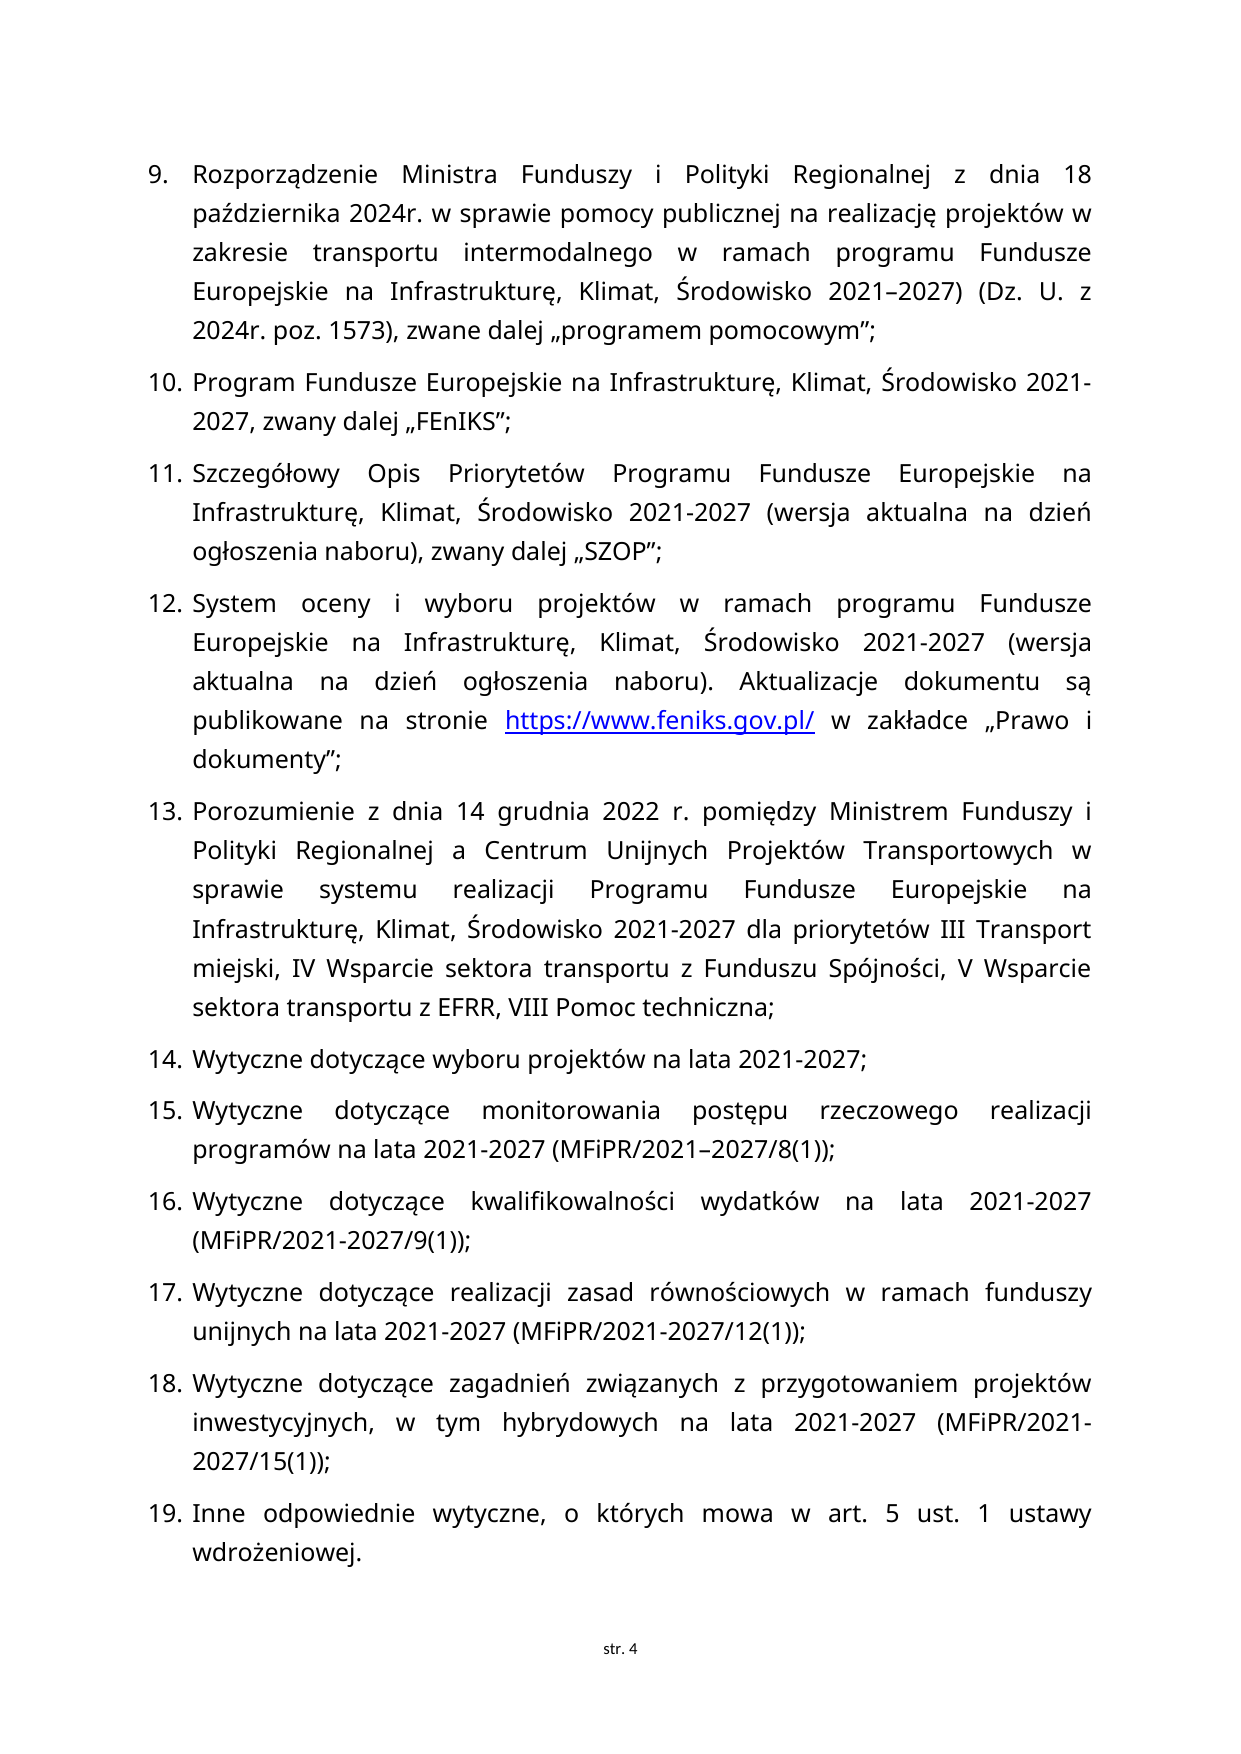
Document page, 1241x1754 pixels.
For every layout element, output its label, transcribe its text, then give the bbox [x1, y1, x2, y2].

list Wytyczne dotyczące zagadnień związanych z przygotowaniem projektów inwestycyjnych, w tym hybrydowych na lata 2021-2027 (MFiPR/2021-2027/15(1)); [148, 1365, 1093, 1478]
list Wytyczne dotyczące realizacji zasad równościowych w ramach funduszy unijnych na lata 2021-2027 (MFiPR/2021-2027/12(1)); [148, 1274, 1093, 1348]
list Porozumienie z dnia 14 grudnia 2022 r. pomiędzy Ministrem Funduszy i Polityki Regionalnej a Centrum Unijnych Projektów Transportowych w sprawie systemu realizacji Programu Fundusze Europejskie na Infrastrukturę, Klimat, Środowisko 2021-2027 dla priorytetów III Transport miejski, IV Wsparcie sektora transportu z Funduszu Spójności, V Wsparcie sektora transportu z EFRR, VIII Pomoc techniczna; [148, 794, 1093, 1024]
list Wytyczne dotyczące kwalifikowalności wydatków na lata 2021-2027 (MFiPR/2021-2027/9(1)); [148, 1184, 1093, 1257]
list Inne odpowiednie wytyczne, o których mowa w art. 5 ust. 1 ustawy wdrożeniowej. [148, 1495, 1093, 1569]
list Rozporządzenie Ministra Funduszy i Polityki Regionalnej z dnia 18 października 2024r. w sprawie pomocy publicznej na realizację projektów w zakresie transportu intermodalnego w ramach programu Fundusze Europejskie na Infrastrukturę, Klimat, Środowisko 2021–2027) (Dz. U. z 2024r. poz. 1573), zwane dalej „programem pomocowym”; [148, 156, 1093, 347]
list Szczegółowy Opis Priorytetów Programu Fundusze Europejskie na Infrastrukturę, Klimat, Środowisko 2021-2027 (wersja aktualna na dzień ogłoszenia naboru), zwany dalej „SZOP”; [148, 455, 1093, 568]
list Program Fundusze Europejskie na Infrastrukturę, Klimat, Środowisko 2021-2027, zwany dalej „FEnIKS”; [148, 364, 1093, 438]
list Wytyczne dotyczące monitorowania postępu rzeczowego realizacji programów na lata 2021-2027 (MFiPR/2021–2027/8(1)); [148, 1093, 1093, 1166]
list Wytyczne dotyczące wyboru projektów na lata 2021-2027; [148, 1041, 1093, 1075]
list System oceny i wyboru projektów w ramach programu Fundusze Europejskie na Infrastrukturę, Klimat, Środowisko 2021-2027 (wersja aktualna na dzień ogłoszenia naboru). Aktualizacje dokumentu są publikowane na stronie https://www.feniks.gov.pl/ w zakładce „Prawo i dokumenty”; [148, 585, 1093, 776]
